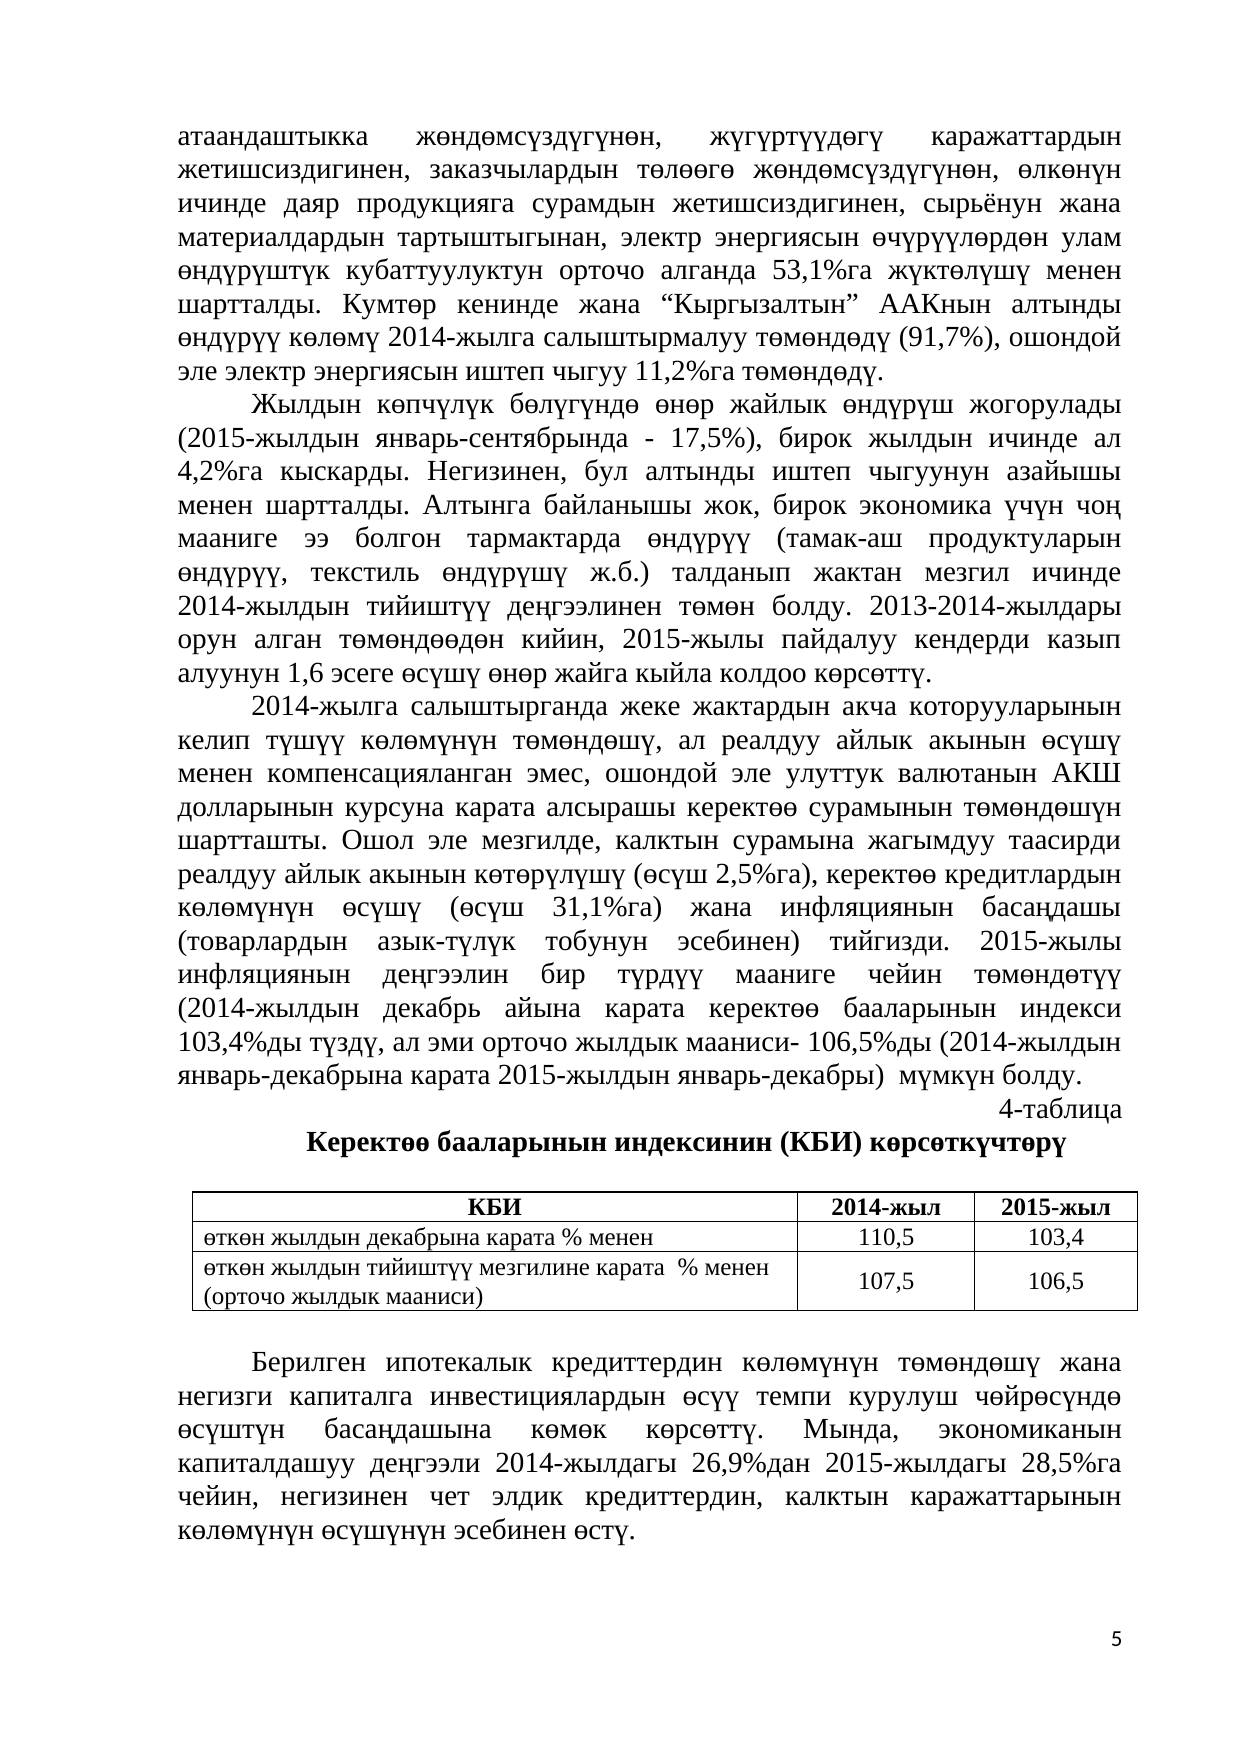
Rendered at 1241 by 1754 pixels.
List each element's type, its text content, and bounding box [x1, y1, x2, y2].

table_header 2014-жыл [798, 1193, 974, 1221]
table_cell 103,4 [975, 1222, 1137, 1251]
table_cell 110,5 [798, 1222, 974, 1251]
table_header КБИ [193, 1193, 797, 1221]
table_cell 107,5 [798, 1252, 974, 1309]
text Берилген ипотекалык кредиттердин көлөмүнүн төмөндөшү жана негизги капиталга инвестициялардын өсүү темпи курулуш чөйрөсүндө өсүштүн басаңдашына көмөк көрсөттү. Мында, экономиканын капиталдашуу деңгээли 2014-жылдагы 26,9%дан 2015-жылдагы 28,5%га чейин, негизинен чет элдик кредиттердин, калктын каражаттарынын көлөмүнүн өсүшүнүн эсебинен өстү. [177, 1344, 1122, 1545]
text Жылдын көпчүлүк бөлүгүндө өнөр жайлык өндүрүш жогорулады (2015-жылдын январь-сентябрында - 17,5%), бирок жылдын ичинде ал 4,2%га кыскарды. Негизинен, бул алтынды иштеп чыгуунун азайышы менен шартталды. Алтынга байланышы жок, бирок экономика үчүн чоң мааниге ээ болгон тармактарда өндүрүү (тамак-аш продуктуларын өндүрүү, текстиль өндүрүшү ж.б.) талданып жактан мезгил ичинде 2014-жылдын тийиштүү деңгээлинен төмөн болду. 2013-2014-жылдары орун алган төмөндөөдөн кийин, 2015-жылы пайдалуу кендерди казып алуунун 1,6 эсеге өсүшү өнөр жайга кыйла колдоо көрсөттү. [177, 386, 1122, 688]
text 4-таблица [177, 1091, 1122, 1124]
table_header 2015-жыл [975, 1193, 1137, 1221]
table_cell өткөн жылдын тийиштүү мезгилине карата % менен (орточо жылдык мааниси) [193, 1252, 797, 1309]
table_cell өткөн жылдын декабрына карата % менен [193, 1222, 797, 1251]
text 2014-жылга салыштырганда жеке жактардын акча которууларынын келип түшүү көлөмүнүн төмөндөшү, ал реалдуу айлык акынын өсүшү менен компенсацияланган эмес, ошондой эле улуттук валютанын АКШ долларынын курсуна карата алсырашы керектөө сурамынын төмөндөшүн шартташты. Ошол эле мезгилде, калктын сурамына жагымдуу таасирди реалдуу айлык акынын көтөрүлүшү (өсүш 2,5%га), керектөө кредитлардын көлөмүнүн өсүшү (өсүш 31,1%га) жана инфляциянын басаңдашы (товарлардын азык-түлүк тобунун эсебинен) тийгизди. 2015-жылы инфляциянын деңгээлин бир түрдүү мааниге чейин төмөндөтүү (2014-жылдын декабрь айына карата керектөө бааларынын индекси 103,4%ды түздү, ал эми орточо жылдык мааниси- 106,5%ды (2014-жылдын январь-декабрына карата 2015-жылдын январь-декабры) мүмкүн болду. [177, 688, 1122, 1091]
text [177, 118, 1122, 386]
table_cell 106,5 [975, 1252, 1137, 1309]
text Керектөө бааларынын индексинин (КБИ) көрсөткүчтөрү [177, 1124, 1122, 1158]
